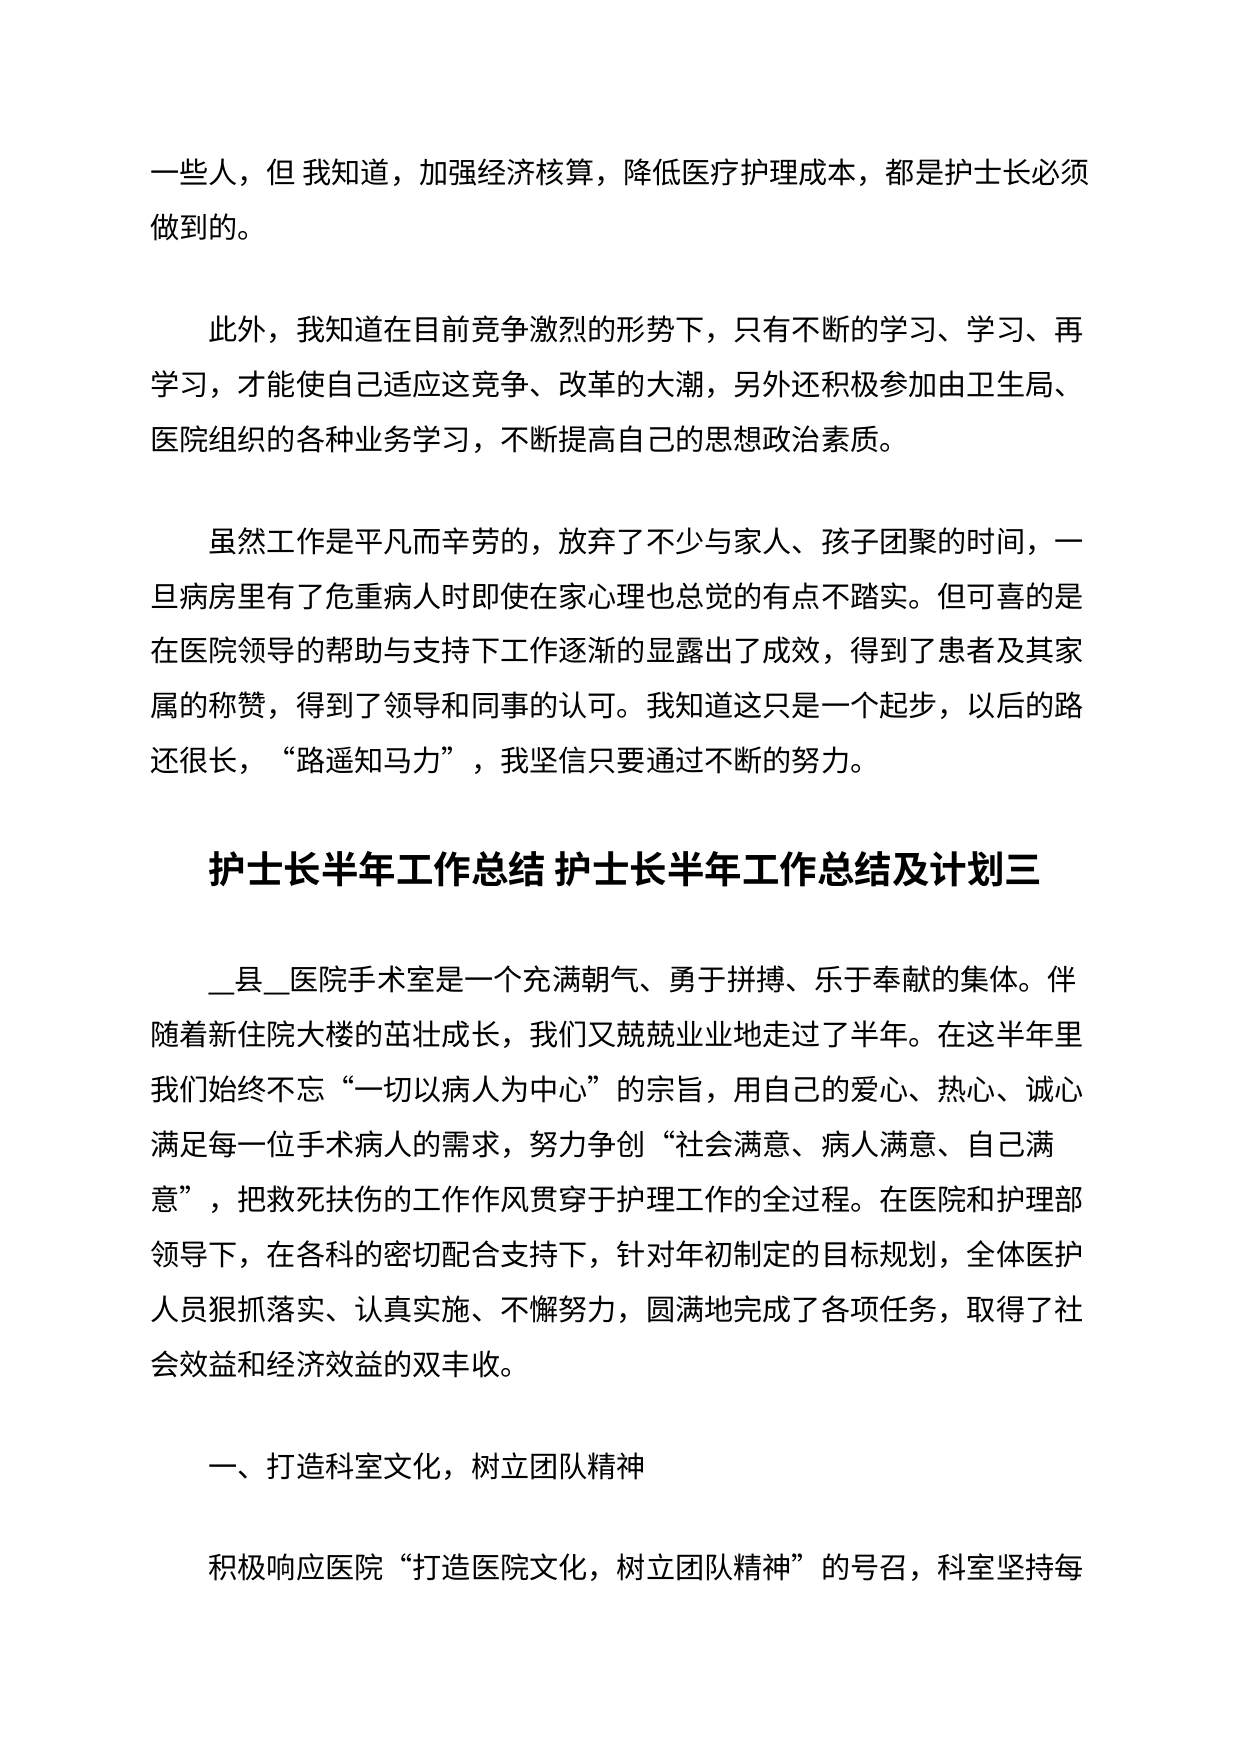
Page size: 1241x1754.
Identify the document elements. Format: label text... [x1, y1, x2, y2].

text 一、打造科室文化，树立团队精神 [150, 1443, 1090, 1485]
text 虽然工作是平凡而辛劳的，放弃了不少与家人、孩子团聚的时间，一旦病房里有了危重病人时即使在家心理也总觉的有点不踏实。但可喜的是在医院领导的帮助与支持下工作逐渐的显露出了成效，得到了患者及其家属的称赞，得到了领导和同事的认可。我知道这只是一个起步，以后的路还很长，“路遥知马力”，我坚信只要通过不断的努力。 [150, 518, 1090, 780]
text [150, 1545, 1090, 1587]
text 此外，我知道在目前竞争激烈的形势下，只有不断的学习、学习、再学习，才能使自己适应这竞争、改革的大潮，另外还积极参加由卫生局、医院组织的各种业务学习，不断提高自己的思想政治素质。 [150, 307, 1090, 459]
text __县__医院手术室是一个充满朝气、勇于拼搏、乐于奉献的集体。伴随着新住院大楼的茁壮成长，我们又兢兢业业地走过了半年。在这半年里我们始终不忘“一切以病人为中心”的宗旨，用自己的爱心、热心、诚心满足每一位手术病人的需求，努力争创“社会满意、病人满意、自己满意”，把救死扶伤的工作作风贯穿于护理工作的全过程。在医院和护理部领导下，在各科的密切配合支持下，针对年初制定的目标规划，全体医护人员狠抓落实、认真实施、不懈努力，圆满地完成了各项任务，取得了社会效益和经济效益的双丰收。 [150, 957, 1090, 1384]
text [150, 150, 1090, 247]
text 护士长半年工作总结 护士长半年工作总结及计划三 [150, 839, 1090, 894]
